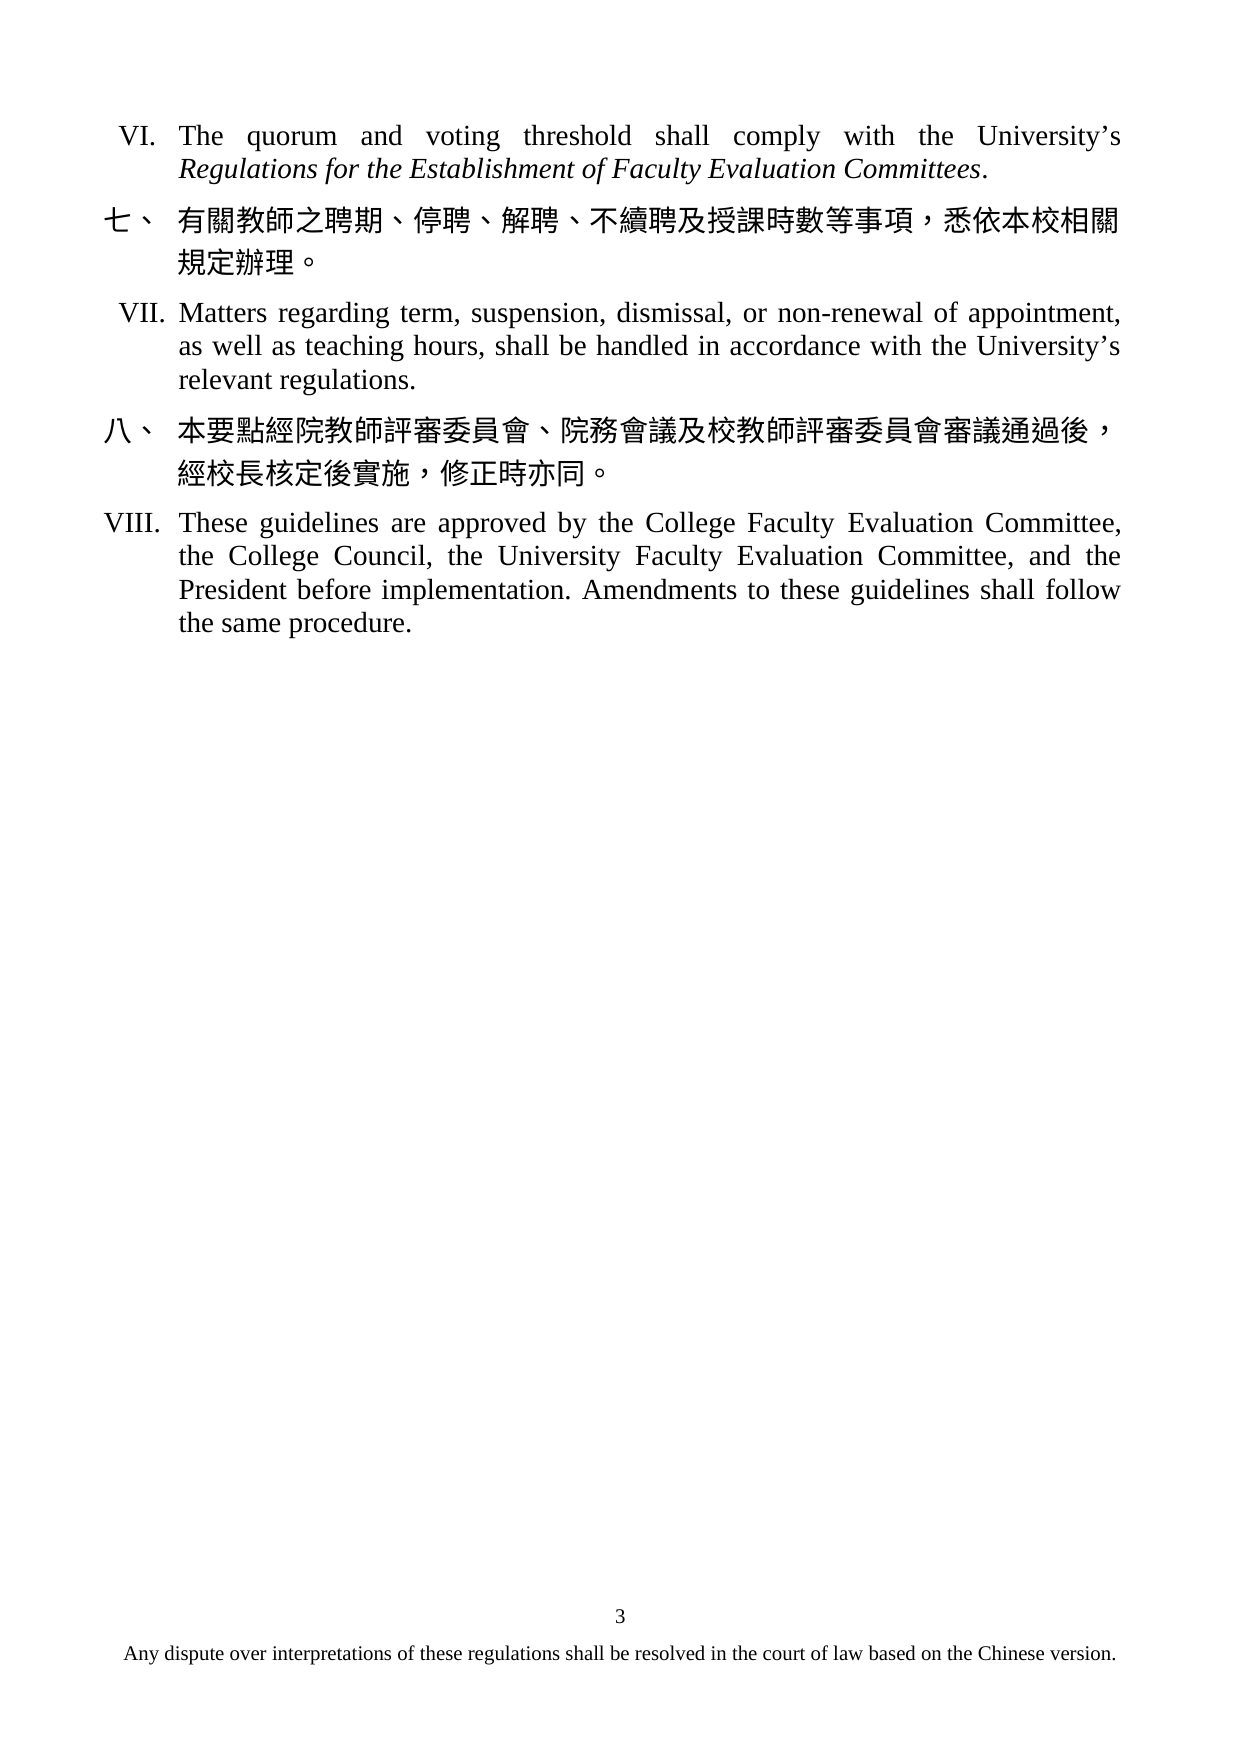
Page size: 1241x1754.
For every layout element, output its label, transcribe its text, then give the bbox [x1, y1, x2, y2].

list The quorum and voting threshold shall comply with the University’s Regulations for the Establishment of Faculty Evaluation Committees. [118, 118, 1122, 185]
list 有關教師之聘期、停聘、解聘、不續聘及授課時數等事項，悉依本校相關規定辦理。 [103, 198, 1122, 282]
list 本要點經院教師評審委員會、院務會議及校教師評審委員會審議通過後，經校長核定後實施，修正時亦同。 [103, 408, 1122, 492]
list These guidelines are approved by the College Faculty Evaluation Committee, the College Council, the University Faculty Evaluation Committee, and the President before implementation. Amendments to these guidelines shall follow the same procedure. [103, 505, 1122, 639]
list Matters regarding term, suspension, dismissal, or non-renewal of appointment, as well as teaching hours, shall be handled in accordance with the University’s relevant regulations. [118, 295, 1122, 395]
